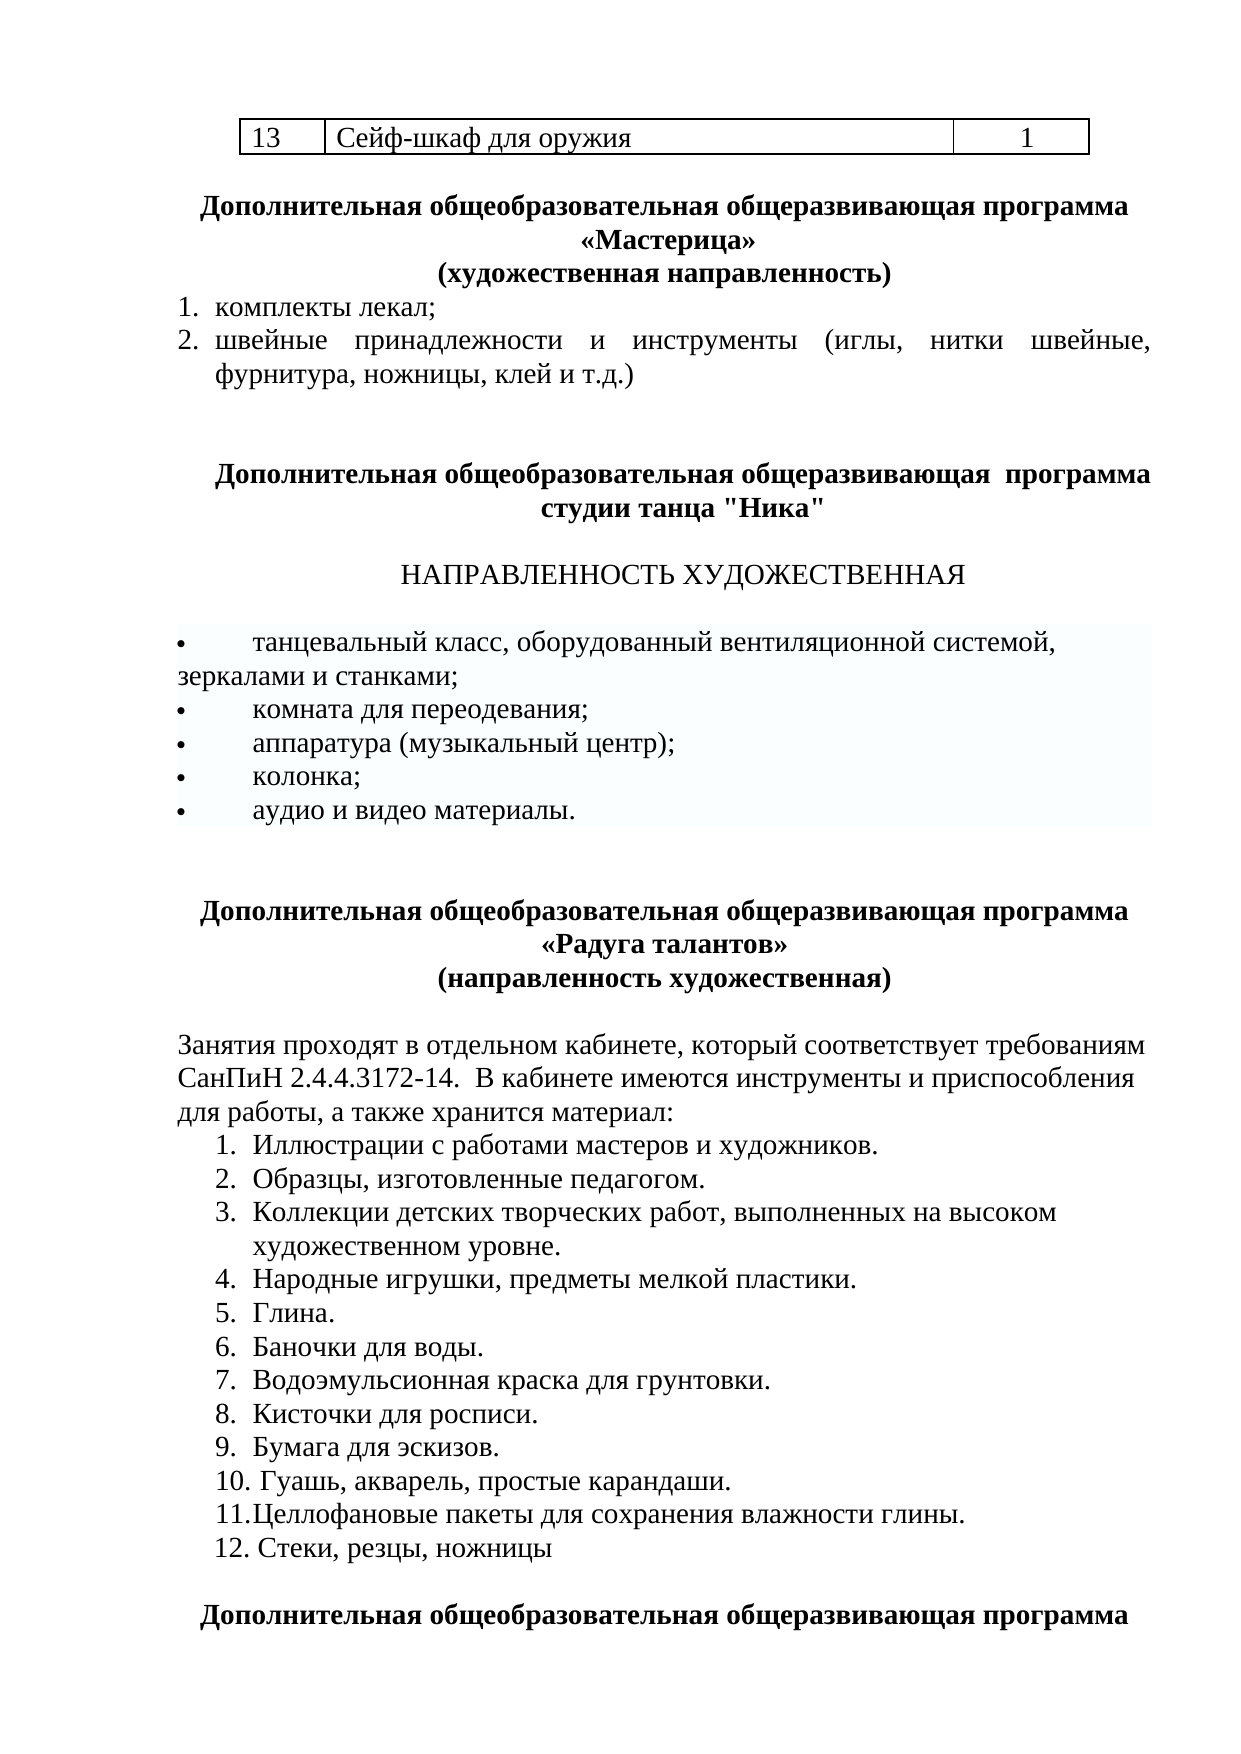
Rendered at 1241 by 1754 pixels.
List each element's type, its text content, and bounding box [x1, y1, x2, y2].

list студии танца "Ника" [215, 490, 1152, 524]
list комплекты лекал; [177, 289, 1152, 322]
list Гуашь, акварель, простые карандаши. [215, 1463, 1152, 1496]
table_cell 1 [954, 120, 1088, 153]
text 12. Стеки, резцы, ножницы [177, 1530, 1152, 1563]
list Образцы, изготовленные педагогом. [215, 1161, 1152, 1194]
list швейные принадлежности и инструменты (иглы, нитки швейные, фурнитура, ножницы, клей и т.д.) [177, 322, 1152, 389]
text Дополнительная общеобразовательная общеразвивающая программа [177, 188, 1152, 222]
list Кисточки для росписи. [215, 1396, 1152, 1429]
text (направленность художественная) [177, 960, 1152, 993]
text Дополнительная общеобразовательная общеразвивающая программа [177, 1597, 1152, 1631]
list Коллекции детских творческих работ, выполненных на высоком художественном уровне. [215, 1194, 1152, 1262]
list НАПРАВЛЕННОСТЬ ХУДОЖЕСТВЕННАЯ [215, 557, 1152, 591]
list колонка; [177, 758, 1152, 792]
text (художественная направленность) [177, 255, 1152, 289]
list Глина. [215, 1295, 1152, 1329]
list Иллюстрации с работами мастеров и художников. [215, 1127, 1152, 1161]
list аудио и видео материалы. [177, 792, 1152, 826]
table_cell 13 [241, 120, 324, 153]
list комната для переодевания; [177, 691, 1152, 725]
text Дополнительная общеобразовательная общеразвивающая программа «Радуга талантов» [177, 893, 1152, 960]
list Бумага для эскизов. [215, 1429, 1152, 1463]
list Целлофановые пакеты для сохранения влажности глины. [215, 1496, 1152, 1530]
list Баночки для воды. [215, 1329, 1152, 1362]
list Водоэмульсионная краска для грунтовки. [215, 1362, 1152, 1396]
table_cell Сейф-шкаф для оружия [326, 120, 953, 153]
list аппаратура (музыкальный центр); [177, 725, 1152, 758]
text Занятия проходят в отдельном кабинете, который соответствует требованиям СанПиН 2.4.4.3172-14. В кабинете имеются инструменты и приспособления для работы, а также хранится материал: [177, 1027, 1152, 1127]
text «Мастерица» [177, 222, 1152, 255]
list танцевальный класс, оборудованный вентиляционной системой, зеркалами и станками; [177, 624, 1152, 691]
list Дополнительная общеобразовательная общеразвивающая программа [215, 457, 1152, 490]
list Народные игрушки, предметы мелкой пластики. [215, 1262, 1152, 1295]
